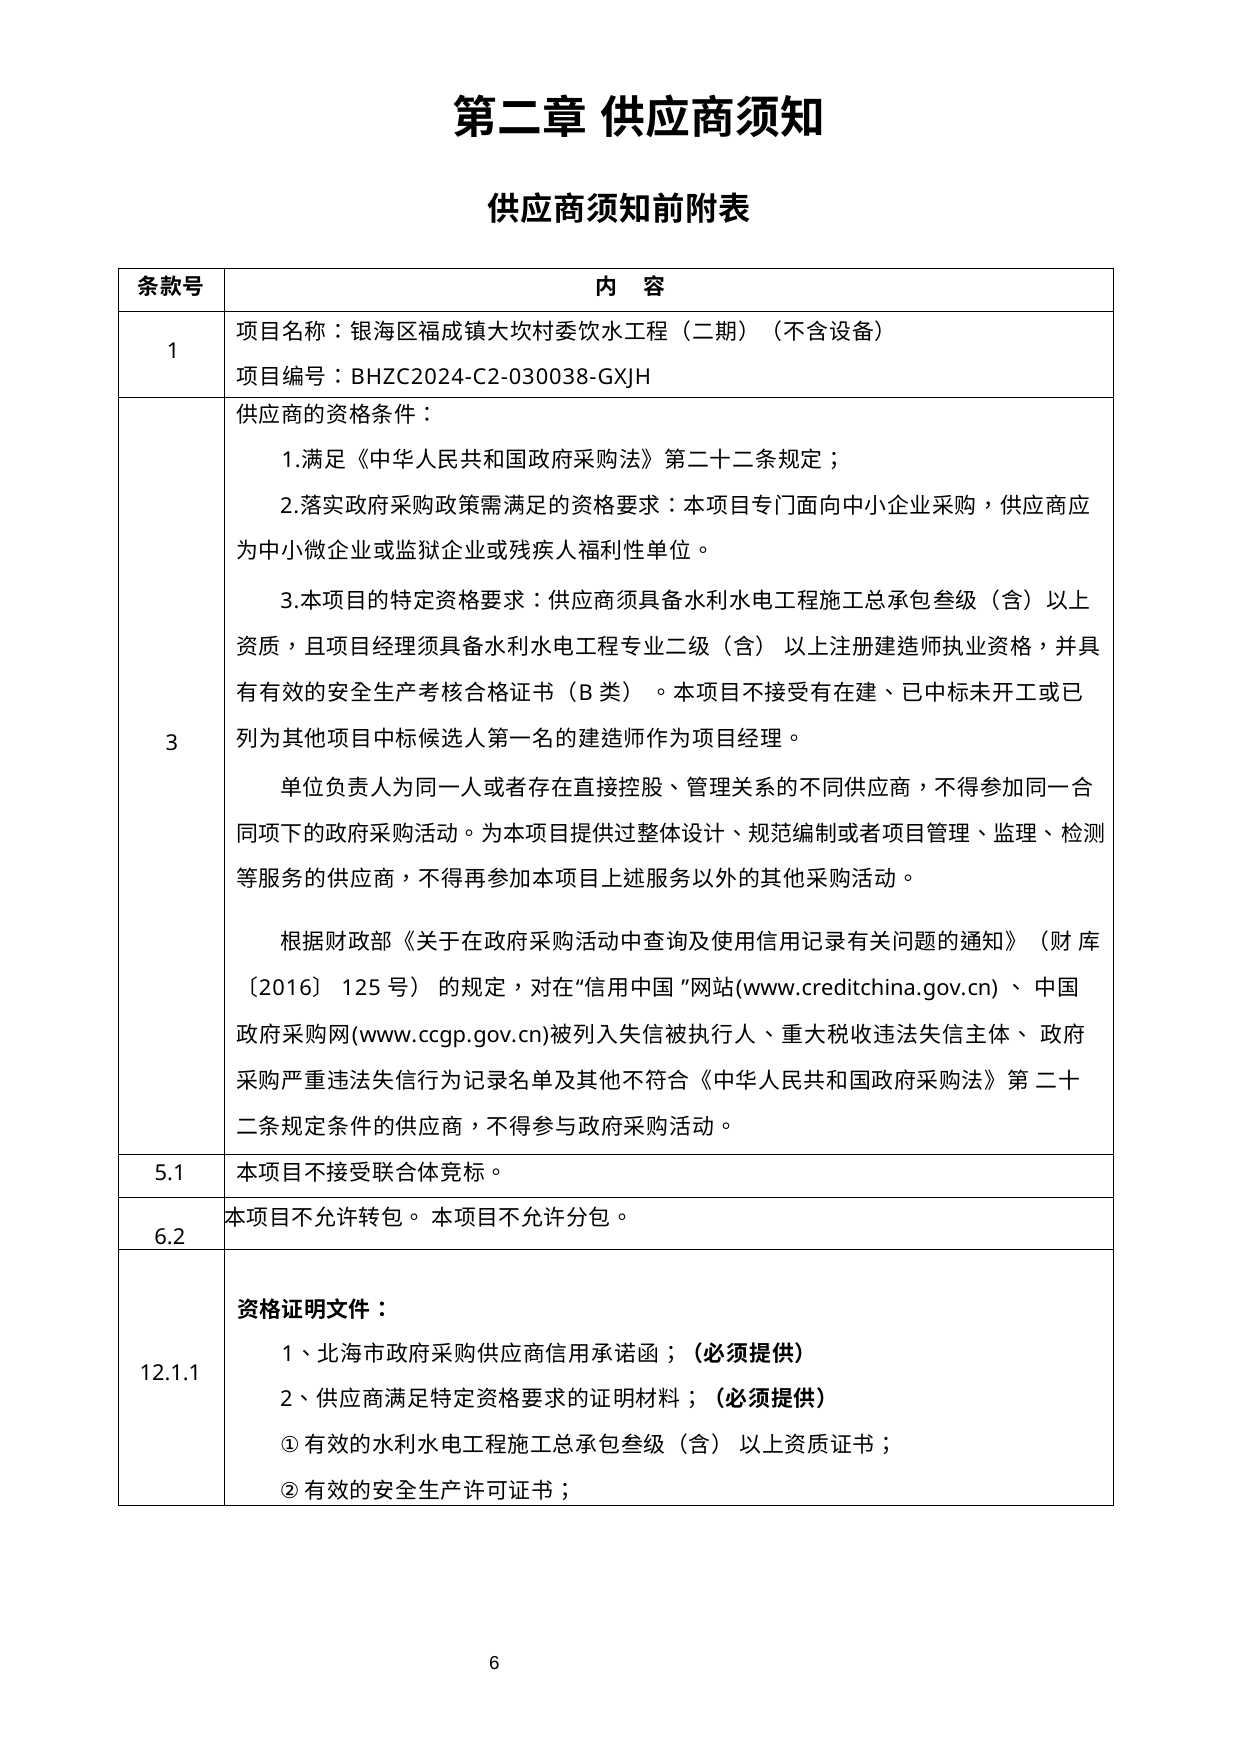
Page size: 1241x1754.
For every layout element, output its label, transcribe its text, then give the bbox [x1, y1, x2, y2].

table_cell 1 [119, 312, 224, 397]
text 供应商须知前附表 [488, 188, 1122, 228]
table_cell 5.1 [119, 1155, 224, 1197]
table_cell 3 [119, 398, 224, 1154]
table_header 条款号 [119, 269, 224, 311]
table_cell 6.2 [119, 1198, 224, 1249]
table_header 内 容 [225, 269, 1113, 311]
table_cell 本项目不接受联合体竞标。 [225, 1155, 1113, 1197]
table_cell 资格证明文件： 1、北海市政府采购供应商信用承诺函；（必须提供） 2、供应商满足特定资格要求的证明材料；（必须提供） ①有效的水利水电工程施工总承包叁级（含） 以上资质证书； ②有效的安全生产许可证书； [225, 1250, 1113, 1505]
text 第二章 供应商须知 [452, 89, 1122, 145]
table_cell 本项目不允许转包。 本项目不允许分包。 [225, 1198, 1113, 1249]
table_cell 12.1.1 [119, 1250, 224, 1505]
table_cell 项目名称：银海区福成镇大坎村委饮水工程（二期）（不含设备） 项目编号：BHZC2024-C2-030038-GXJH [225, 312, 1113, 397]
table_cell 供应商的资格条件： 1.满足《中华人民共和国政府采购法》第二十二条规定； 2.落实政府采购政策需满足的资格要求：本项目专门面向中小企业采购，供应商应为中小微企业或监狱企业或残疾人福利性单位。 3.本项目的特定资格要求：供应商须具备水利水电工程施工总承包叁级（含）以上资质，且项目经理须具备水利水电工程专业二级（含） 以上注册建造师执业资格，并具有有效的安全生产考核合格证书（B 类） 。本项目不接受有在建、已中标未开工或已列为其他项目中标候选人第一名的建造师作为项目经理。 单位负责人为同一人或者存在直接控股、管理关系的不同供应商，不得参加同一合同项下的政府采购活动。为本项目提供过整体设计、规范编制或者项目管理、监理、检测等服务的供应商，不得再参加本项目上述服务以外的其他采购活动。 根据财政部《关于在政府采购活动中查询及使用信用记录有关问题的通知》（财 库〔2016〕 125 号） 的规定，对在“信用中国 ”网站(www.creditchina.gov.cn) 、 中国政府采购网(www.ccgp.gov.cn)被列入失信被执行人、重大税收违法失信主体、 政府采购严重违法失信行为记录名单及其他不符合《中华人民共和国政府采购法》第 二十二条规定条件的供应商，不得参与政府采购活动。 [225, 398, 1113, 1154]
